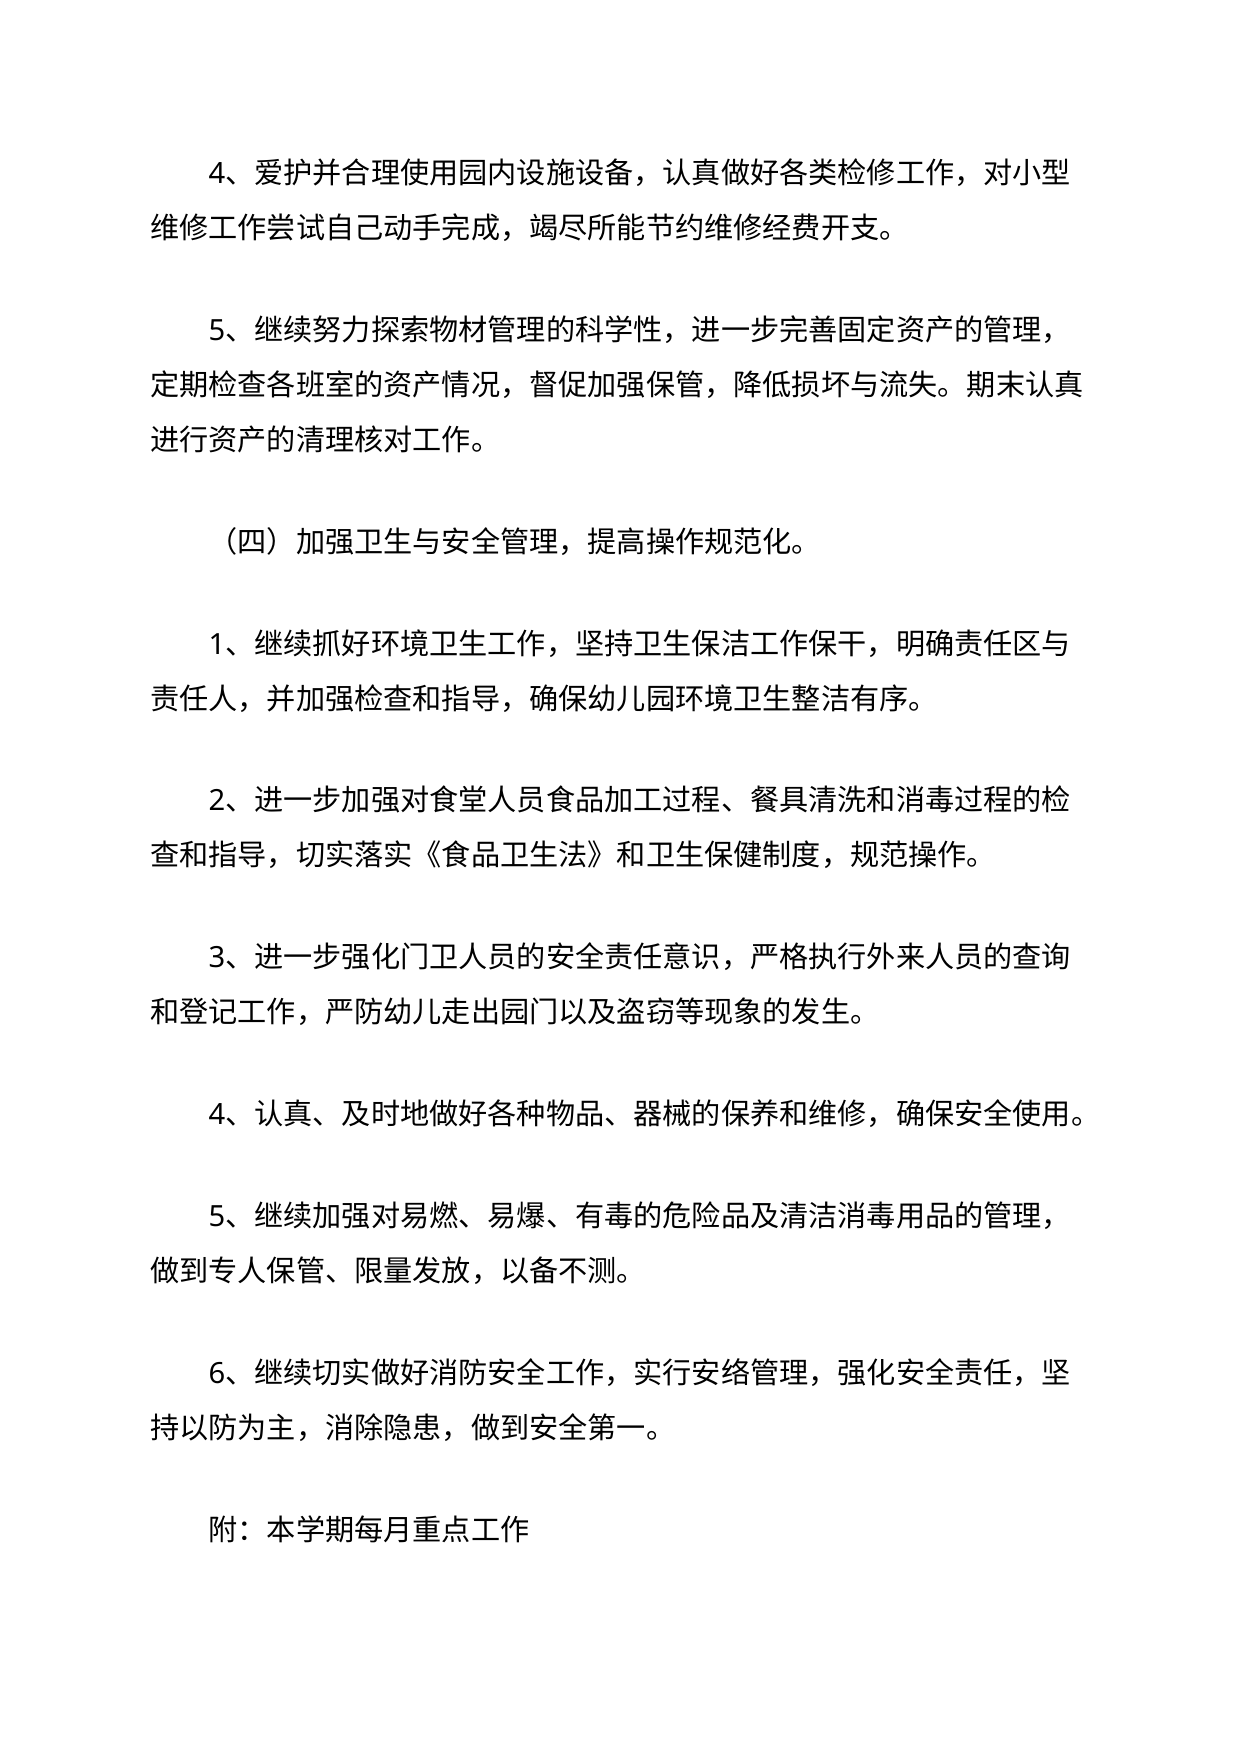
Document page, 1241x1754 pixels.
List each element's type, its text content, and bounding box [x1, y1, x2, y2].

text （四）加强卫生与安全管理，提高操作规范化。 [150, 518, 1090, 561]
text 3、进一步强化门卫人员的安全责任意识，严格执行外来人员的查询和登记工作，严防幼儿走出园门以及盗窃等现象的发生。 [150, 934, 1090, 1031]
text 2、进一步加强对食堂人员食品加工过程、餐具清洗和消毒过程的检查和指导，切实落实《食品卫生法》和卫生保健制度，规范操作。 [150, 777, 1090, 874]
text 附：本学期每月重点工作 [150, 1506, 1090, 1548]
text 4、认真、及时地做好各种物品、器械的保养和维修，确保安全使用。 [150, 1091, 1090, 1133]
text 1、继续抓好环境卫生工作，坚持卫生保洁工作保干，明确责任区与责任人，并加强检查和指导，确保幼儿园环境卫生整洁有序。 [150, 620, 1090, 717]
text 5、继续加强对易燃、易爆、有毒的危险品及清洁消毒用品的管理，做到专人保管、限量发放，以备不测。 [150, 1192, 1090, 1290]
text 5、继续努力探索物材管理的科学性，进一步完善固定资产的管理，定期检查各班室的资产情况，督促加强保管，降低损坏与流失。期末认真进行资产的清理核对工作。 [150, 307, 1090, 459]
text 4、爱护并合理使用园内设施设备，认真做好各类检修工作，对小型维修工作尝试自己动手完成，竭尽所能节约维修经费开支。 [150, 150, 1090, 247]
text 6、继续切实做好消防安全工作，实行安络管理，强化安全责任，坚持以防为主，消除隐患，做到安全第一。 [150, 1349, 1090, 1447]
